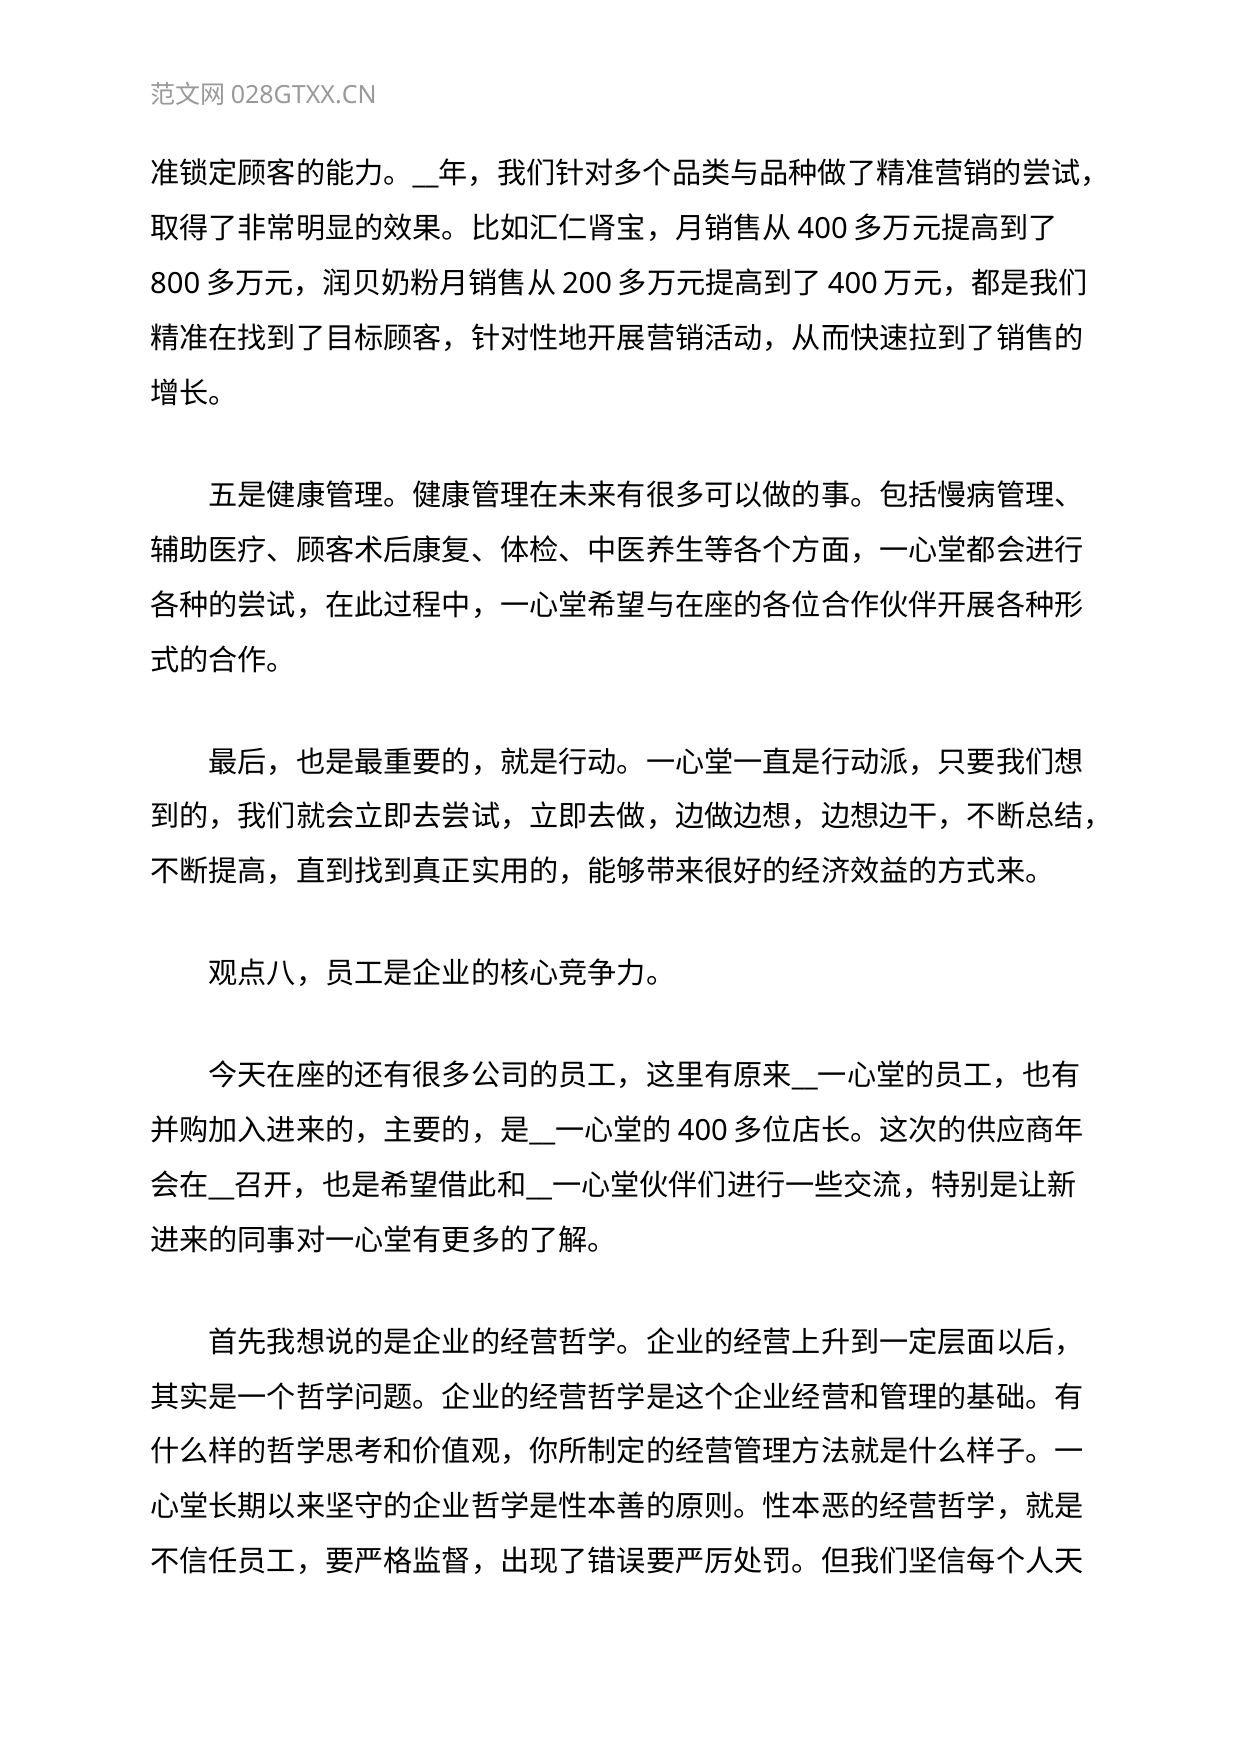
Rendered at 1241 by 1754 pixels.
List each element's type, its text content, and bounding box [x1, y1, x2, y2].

text 五是健康管理。健康管理在未来有很多可以做的事。包括慢病管理、辅助医疗、顾客术后康复、体检、中医养生等各个方面，一心堂都会进行各种的尝试，在此过程中，一心堂希望与在座的各位合作伙伴开展各种形式的合作。 [150, 472, 1090, 679]
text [150, 1318, 1090, 1580]
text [150, 150, 1090, 412]
text 今天在座的还有很多公司的员工，这里有原来__一心堂的员工，也有并购加入进来的，主要的，是__一心堂的400多位店长。这次的供应商年会在__召开，也是希望借此和__一心堂伙伴们进行一些交流，特别是让新进来的同事对一心堂有更多的了解。 [150, 1051, 1090, 1259]
text 观点八，员工是企业的核心竞争力。 [150, 950, 1090, 992]
text 最后，也是最重要的，就是行动。一心堂一直是行动派，只要我们想到的，我们就会立即去尝试，立即去做，边做边想，边想边干，不断总结，不断提高，直到找到真正实用的，能够带来很好的经济效益的方式来。 [150, 738, 1090, 890]
